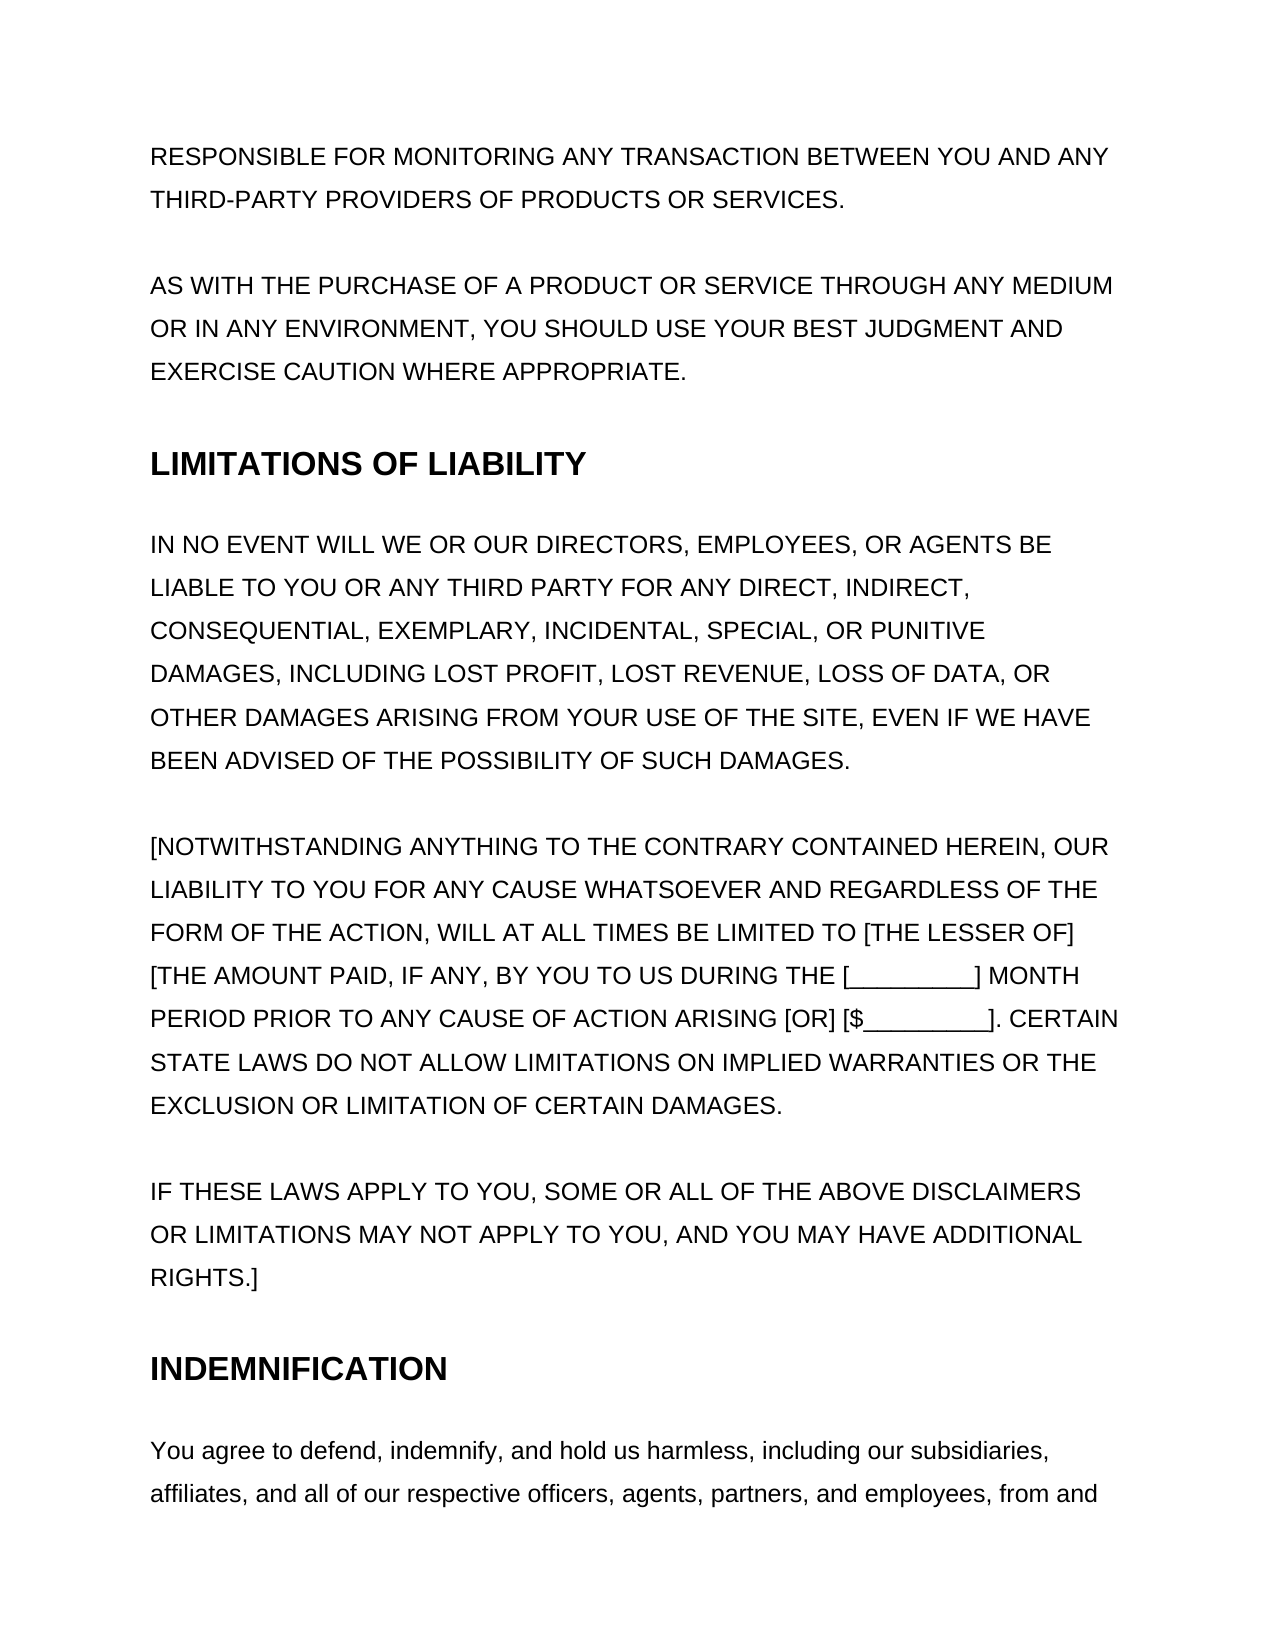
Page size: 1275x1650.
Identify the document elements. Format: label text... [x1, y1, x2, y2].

subtitle LIMITATIONS OF LIABILITY [150, 444, 1125, 482]
subtitle INDEMNIFICATION [150, 1349, 1125, 1388]
text [NOTWITHSTANDING ANYTHING TO THE CONTRARY CONTAINED HEREIN, OUR LIABILITY TO YOU FOR ANY CAUSE WHATSOEVER AND REGARDLESS OF THE FORM OF THE ACTION, WILL AT ALL TIMES BE LIMITED TO [THE LESSER OF] [THE AMOUNT PAID, IF ANY, BY YOU TO US DURING THE [_________] MONTH PERIOD PRIOR TO ANY CAUSE OF ACTION ARISING [OR] [$_________]. CERTAIN STATE LAWS DO NOT ALLOW LIMITATIONS ON IMPLIED WARRANTIES OR THE EXCLUSION OR LIMITATION OF CERTAIN DAMAGES. [150, 832, 1125, 1119]
text IF THESE LAWS APPLY TO YOU, SOME OR ALL OF THE ABOVE DISCLAIMERS OR LIMITATIONS MAY NOT APPLY TO YOU, AND YOU MAY HAVE ADDITIONAL RIGHTS.] [150, 1177, 1125, 1292]
text AS WITH THE PURCHASE OF A PRODUCT OR SERVICE THROUGH ANY MEDIUM OR IN ANY ENVIRONMENT, YOU SHOULD USE YOUR BEST JUDGMENT AND EXERCISE CAUTION WHERE APPROPRIATE. [150, 271, 1125, 386]
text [150, 1436, 1125, 1508]
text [150, 142, 1125, 214]
text IN NO EVENT WILL WE OR OUR DIRECTORS, EMPLOYEES, OR AGENTS BE LIABLE TO YOU OR ANY THIRD PARTY FOR ANY DIRECT, INDIRECT, CONSEQUENTIAL, EXEMPLARY, INCIDENTAL, SPECIAL, OR PUNITIVE DAMAGES, INCLUDING LOST PROFIT, LOST REVENUE, LOSS OF DATA, OR OTHER DAMAGES ARISING FROM YOUR USE OF THE SITE, EVEN IF WE HAVE BEEN ADVISED OF THE POSSIBILITY OF SUCH DAMAGES. [150, 530, 1125, 774]
